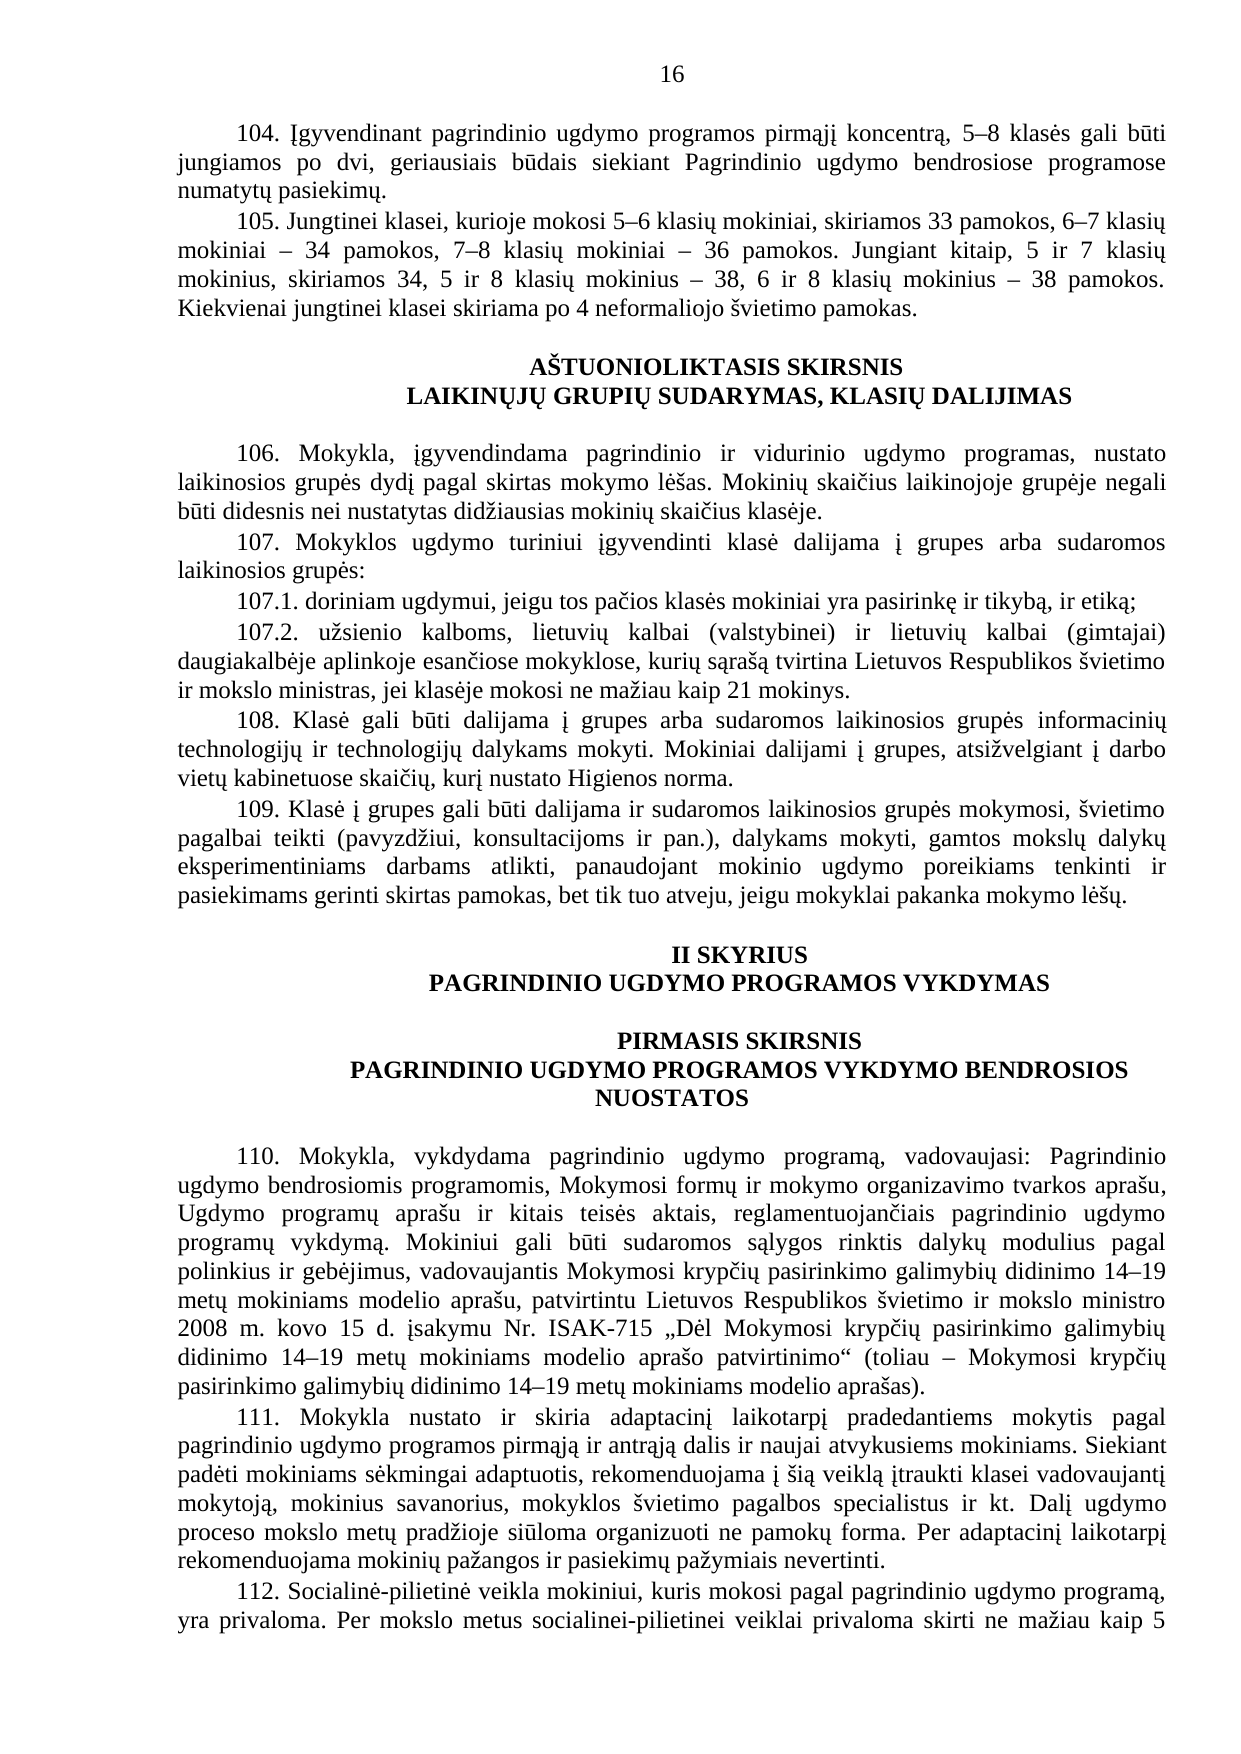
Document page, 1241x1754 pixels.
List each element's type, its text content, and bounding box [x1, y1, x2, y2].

text 107. Mokyklos ugdymo turiniui įgyvendinti klasė dalijama į grupes arba sudaromos laikinosios grupės: [177, 527, 1167, 584]
text AŠTUONIOLIKTASIS SKIRSNIS [177, 352, 1167, 381]
text 109. Klasė į grupes gali būti dalijama ir sudaromos laikinosios grupės mokymosi, švietimo pagalbai teikti (pavyzdžiui, konsultacijoms ir pan.), dalykams mokyti, gamtos mokslų dalykų eksperimentiniams darbams atlikti, panaudojant mokinio ugdymo poreikiams tenkinti ir pasiekimams gerinti skirtas pamokas, bet tik tuo atveju, jeigu mokyklai pakanka mokymo lėšų. [177, 794, 1167, 909]
text II SKYRIUS [177, 940, 1167, 968]
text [177, 1576, 1167, 1634]
text PAGRINDINIO UGDYMO PROGRAMOS VYKDYMO BENDROSIOS NUOSTATOS [177, 1055, 1167, 1112]
text 105. Jungtinei klasei, kurioje mokosi 5–6 klasių mokiniai, skiriamos 33 pamokos, 6–7 klasių mokiniai – 34 pamokos, 7–8 klasių mokiniai – 36 pamokos. Jungiant kitaip, 5 ir 7 klasių mokinius, skiriamos 34, 5 ir 8 klasių mokinius – 38, 6 ir 8 klasių mokinius – 38 pamokos. Kiekvienai jungtinei klasei skiriama po 4 neformaliojo švietimo pamokas. [177, 206, 1167, 321]
text 108. Klasė gali būti dalijama į grupes arba sudaromos laikinosios grupės informacinių technologijų ir technologijų dalykams mokyti. Mokiniai dalijami į grupes, atsižvelgiant į darbo vietų kabinetuose skaičių, kurį nustato Higienos norma. [177, 706, 1167, 792]
text 107.1. doriniam ugdymui, jeigu tos pačios klasės mokiniai yra pasirinkę ir tikybą, ir etiką; [177, 586, 1167, 615]
text 110. Mokykla, vykdydama pagrindinio ugdymo programą, vadovaujasi: Pagrindinio ugdymo bendrosiomis programomis, Mokymosi formų ir mokymo organizavimo tvarkos aprašu, Ugdymo programų aprašu ir kitais teisės aktais, reglamentuojančiais pagrindinio ugdymo programų vykdymą. Mokiniui gali būti sudaromos sąlygos rinktis dalykų modulius pagal polinkius ir gebėjimus, vadovaujantis Mokymosi krypčių pasirinkimo galimybių didinimo 14–19 metų mokiniams modelio aprašu, patvirtintu Lietuvos Respublikos švietimo ir mokslo ministro 2008 m. kovo 15 d. įsakymu Nr. ISAK-715 „Dėl Mokymosi krypčių pasirinkimo galimybių didinimo 14–19 metų mokiniams modelio aprašo patvirtinimo“ (toliau – Mokymosi krypčių pasirinkimo galimybių didinimo 14–19 metų mokiniams modelio aprašas). [177, 1141, 1167, 1400]
text 111. Mokykla nustato ir skiria adaptacinį laikotarpį pradedantiems mokytis pagal pagrindinio ugdymo programos pirmąją ir antrąją dalis ir naujai atvykusiems mokiniams. Siekiant padėti mokiniams sėkmingai adaptuotis, rekomenduojama į šią veiklą įtraukti klasei vadovaujantį mokytoją, mokinius savanorius, mokyklos švietimo pagalbos specialistus ir kt. Dalį ugdymo proceso mokslo metų pradžioje siūloma organizuoti ne pamokų forma. Per adaptacinį laikotarpį rekomenduojama mokinių pažangos ir pasiekimų pažymiais nevertinti. [177, 1402, 1167, 1574]
text PAGRINDINIO UGDYMO PROGRAMOS VYKDYMAS [177, 968, 1167, 997]
text 106. Mokykla, įgyvendindama pagrindinio ir vidurinio ugdymo programas, nustato laikinosios grupės dydį pagal skirtas mokymo lėšas. Mokinių skaičius laikinojoje grupėje negali būti didesnis nei nustatytas didžiausias mokinių skaičius klasėje. [177, 438, 1167, 525]
text 107.2. užsienio kalboms, lietuvių kalbai (valstybinei) ir lietuvių kalbai (gimtajai) daugiakalbėje aplinkoje esančiose mokyklose, kurių sąrašą tvirtina Lietuvos Respublikos švietimo ir mokslo ministras, jei klasėje mokosi ne mažiau kaip 21 mokinys. [177, 617, 1167, 703]
text PIRMASIS SKIRSNIS [177, 1026, 1167, 1055]
text 104. Įgyvendinant pagrindinio ugdymo programos pirmąjį koncentrą, 5–8 klasės gali būti jungiamos po dvi, geriausiais būdais siekiant Pagrindinio ugdymo bendrosiose programose numatytų pasiekimų. [177, 118, 1167, 204]
text LAIKINŲJŲ GRUPIŲ SUDARYMAS, KLASIŲ DALIJIMAS [177, 381, 1167, 410]
